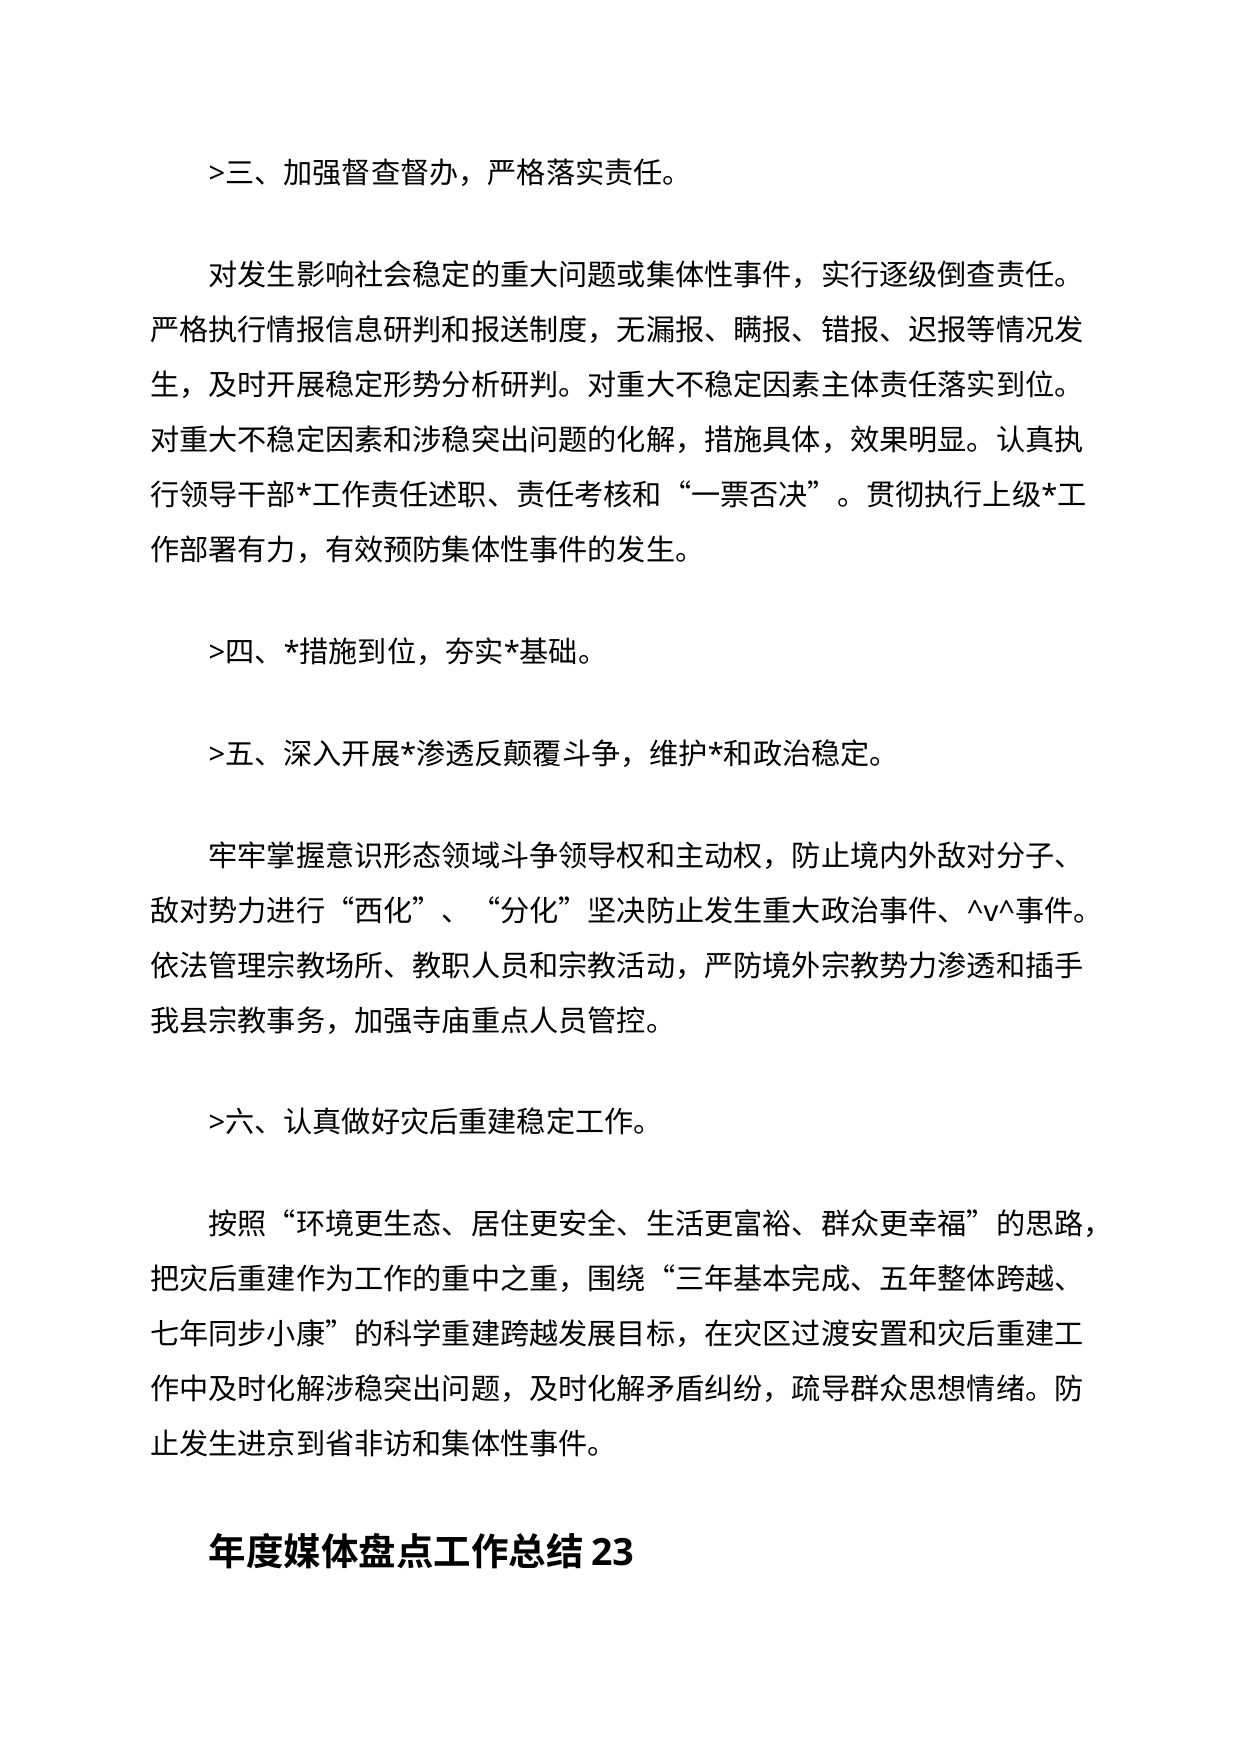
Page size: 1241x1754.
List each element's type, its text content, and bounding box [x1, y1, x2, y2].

text >六、认真做好灾后重建稳定工作。 [150, 1099, 1090, 1141]
text 年度媒体盘点工作总结23 [150, 1522, 1090, 1577]
text >三、加强督查督办，严格落实责任。 [150, 150, 1090, 192]
text 按照“环境更生态、居住更安全、生活更富裕、群众更幸福”的思路，把灾后重建作为工作的重中之重，围绕“三年基本完成、五年整体跨越、七年同步小康”的科学重建跨越发展目标，在灾区过渡安置和灾后重建工作中及时化解涉稳突出问题，及时化解矛盾纠纷，疏导群众思想情绪。防止发生进京到省非访和集体性事件。 [150, 1201, 1090, 1463]
text >五、深入开展*渗透反颠覆斗争，维护*和政治稳定。 [150, 730, 1090, 773]
text 牢牢掌握意识形态领域斗争领导权和主动权，防止境内外敌对分子、敌对势力进行“西化”、“分化”坚决防止发生重大政治事件、^v^事件。依法管理宗教场所、教职人员和宗教活动，严防境外宗教势力渗透和插手我县宗教事务，加强寺庙重点人员管控。 [150, 832, 1090, 1039]
text >四、*措施到位，夯实*基础。 [150, 628, 1090, 671]
text 对发生影响社会稳定的重大问题或集体性事件，实行逐级倒查责任。严格执行情报信息研判和报送制度，无漏报、瞒报、错报、迟报等情况发生，及时开展稳定形势分析研判。对重大不稳定因素主体责任落实到位。对重大不稳定因素和涉稳突出问题的化解，措施具体，效果明显。认真执行领导干部*工作责任述职、责任考核和“一票否决”。贯彻执行上级*工作部署有力，有效预防集体性事件的发生。 [150, 252, 1090, 569]
